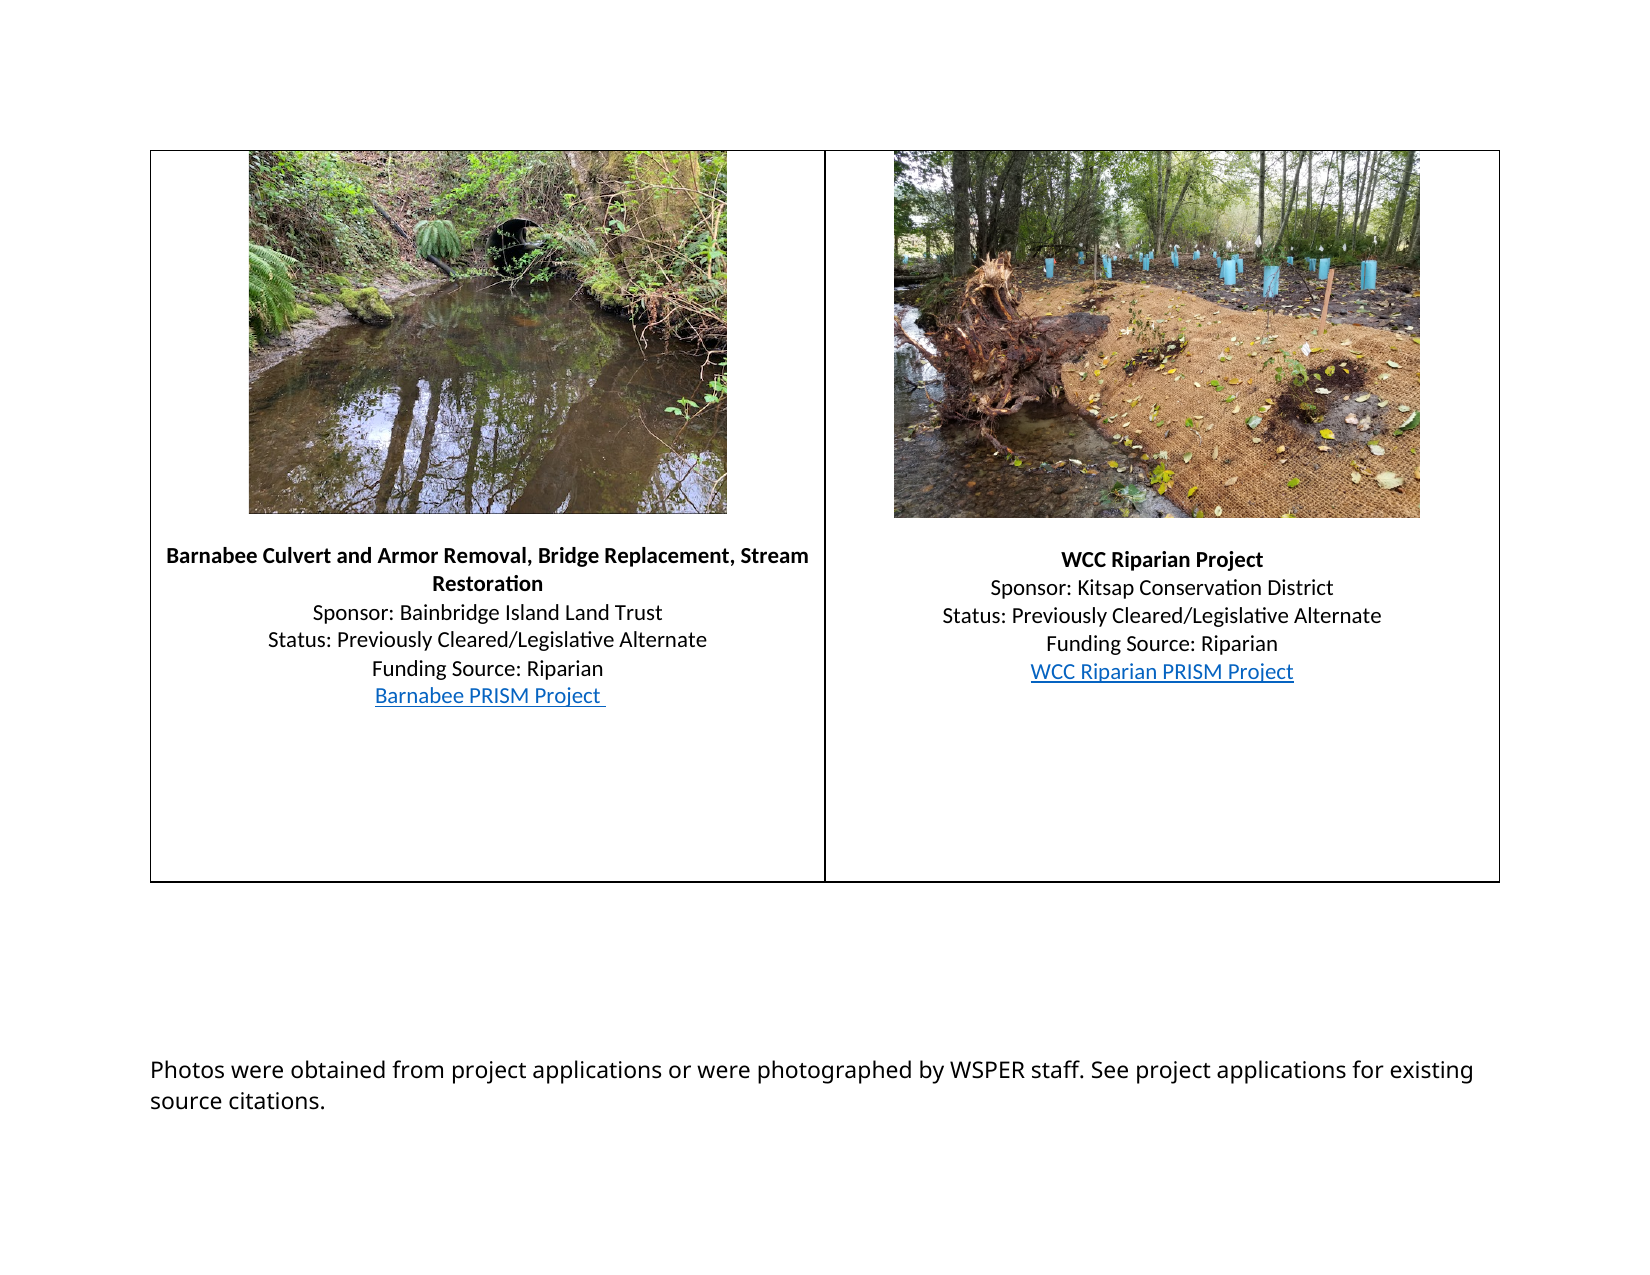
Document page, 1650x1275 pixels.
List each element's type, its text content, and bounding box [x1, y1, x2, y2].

picture [894, 151, 1420, 518]
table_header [826, 151, 1499, 881]
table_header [151, 151, 824, 881]
subtitle Photos were obtained from project applications or were photographed by WSPER staff. See project applications for existing source citations. [150, 1054, 1500, 1117]
picture [248, 151, 727, 514]
